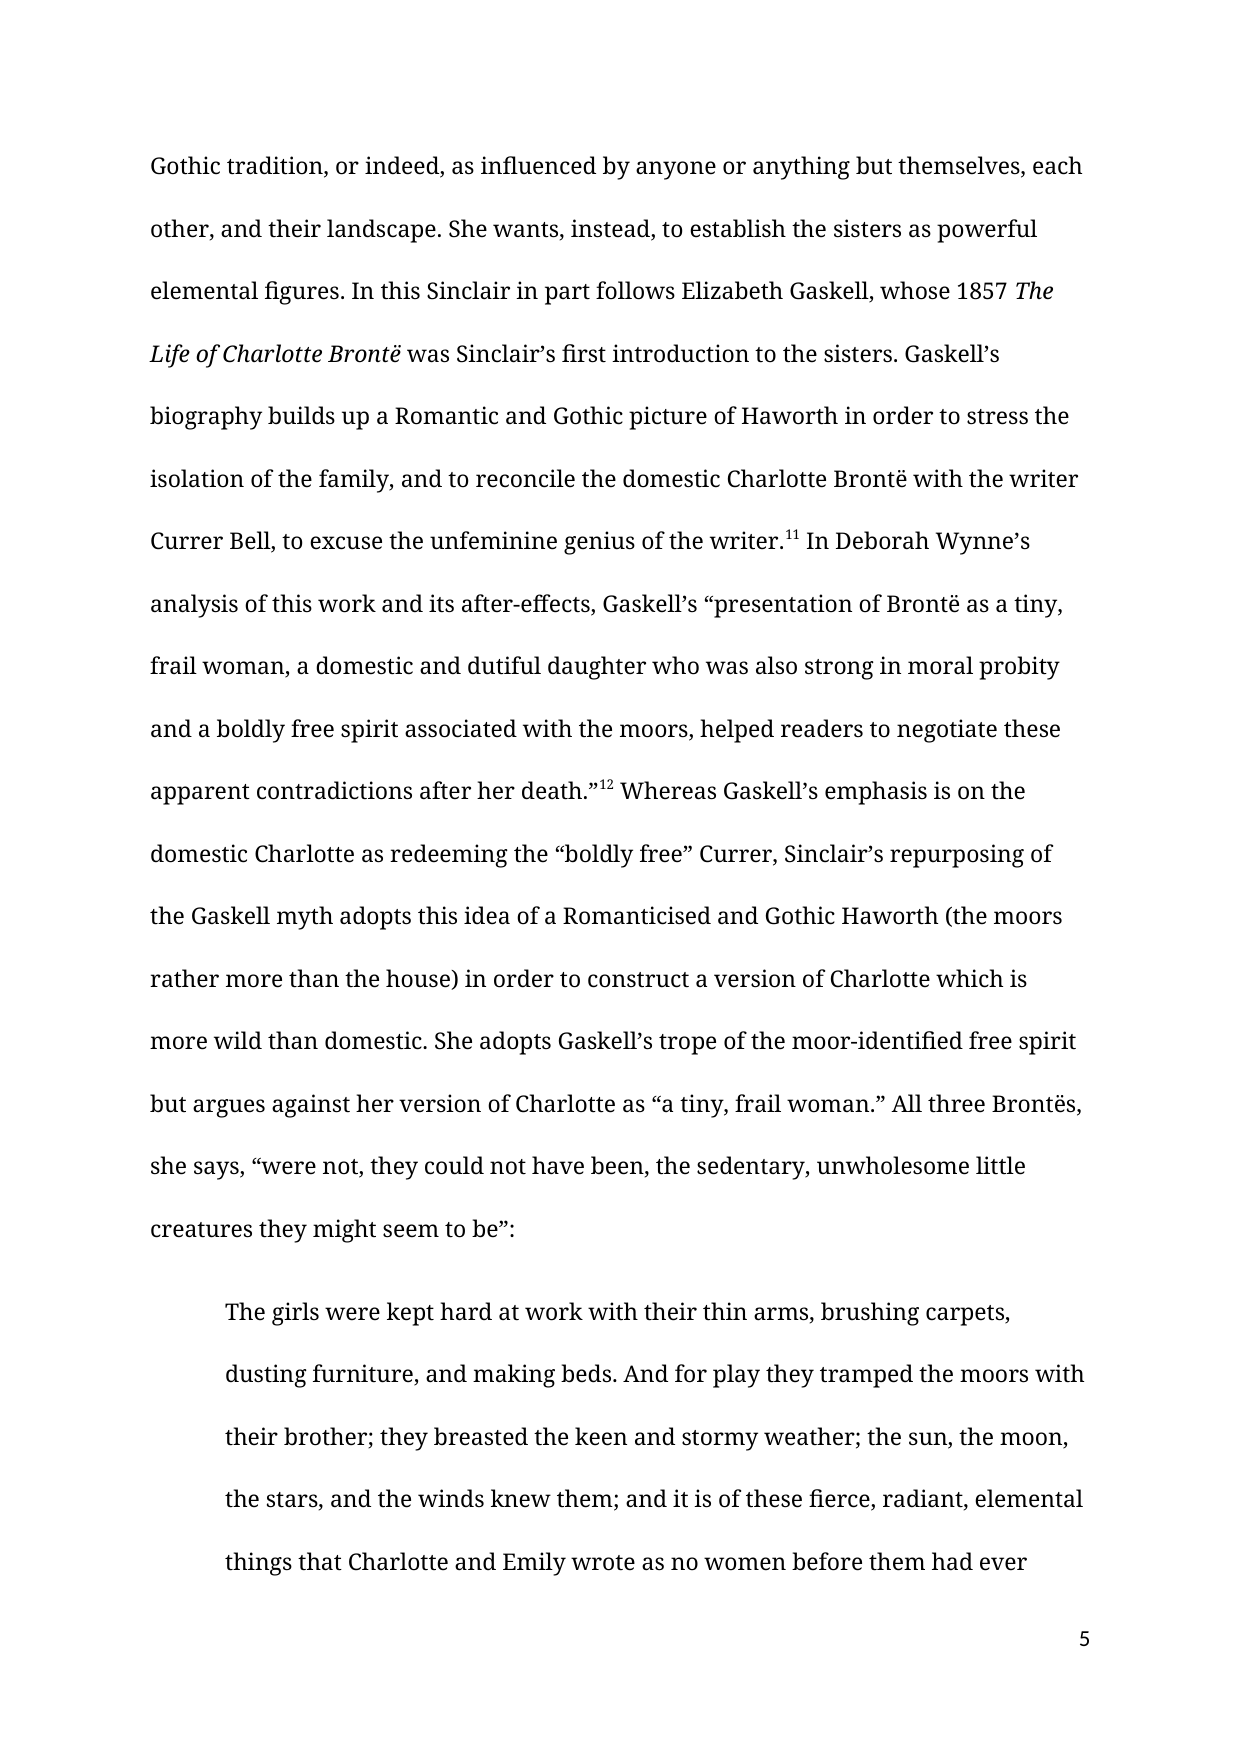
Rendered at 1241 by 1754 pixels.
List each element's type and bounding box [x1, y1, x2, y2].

text [150, 150, 1090, 1244]
text [225, 1296, 1090, 1577]
